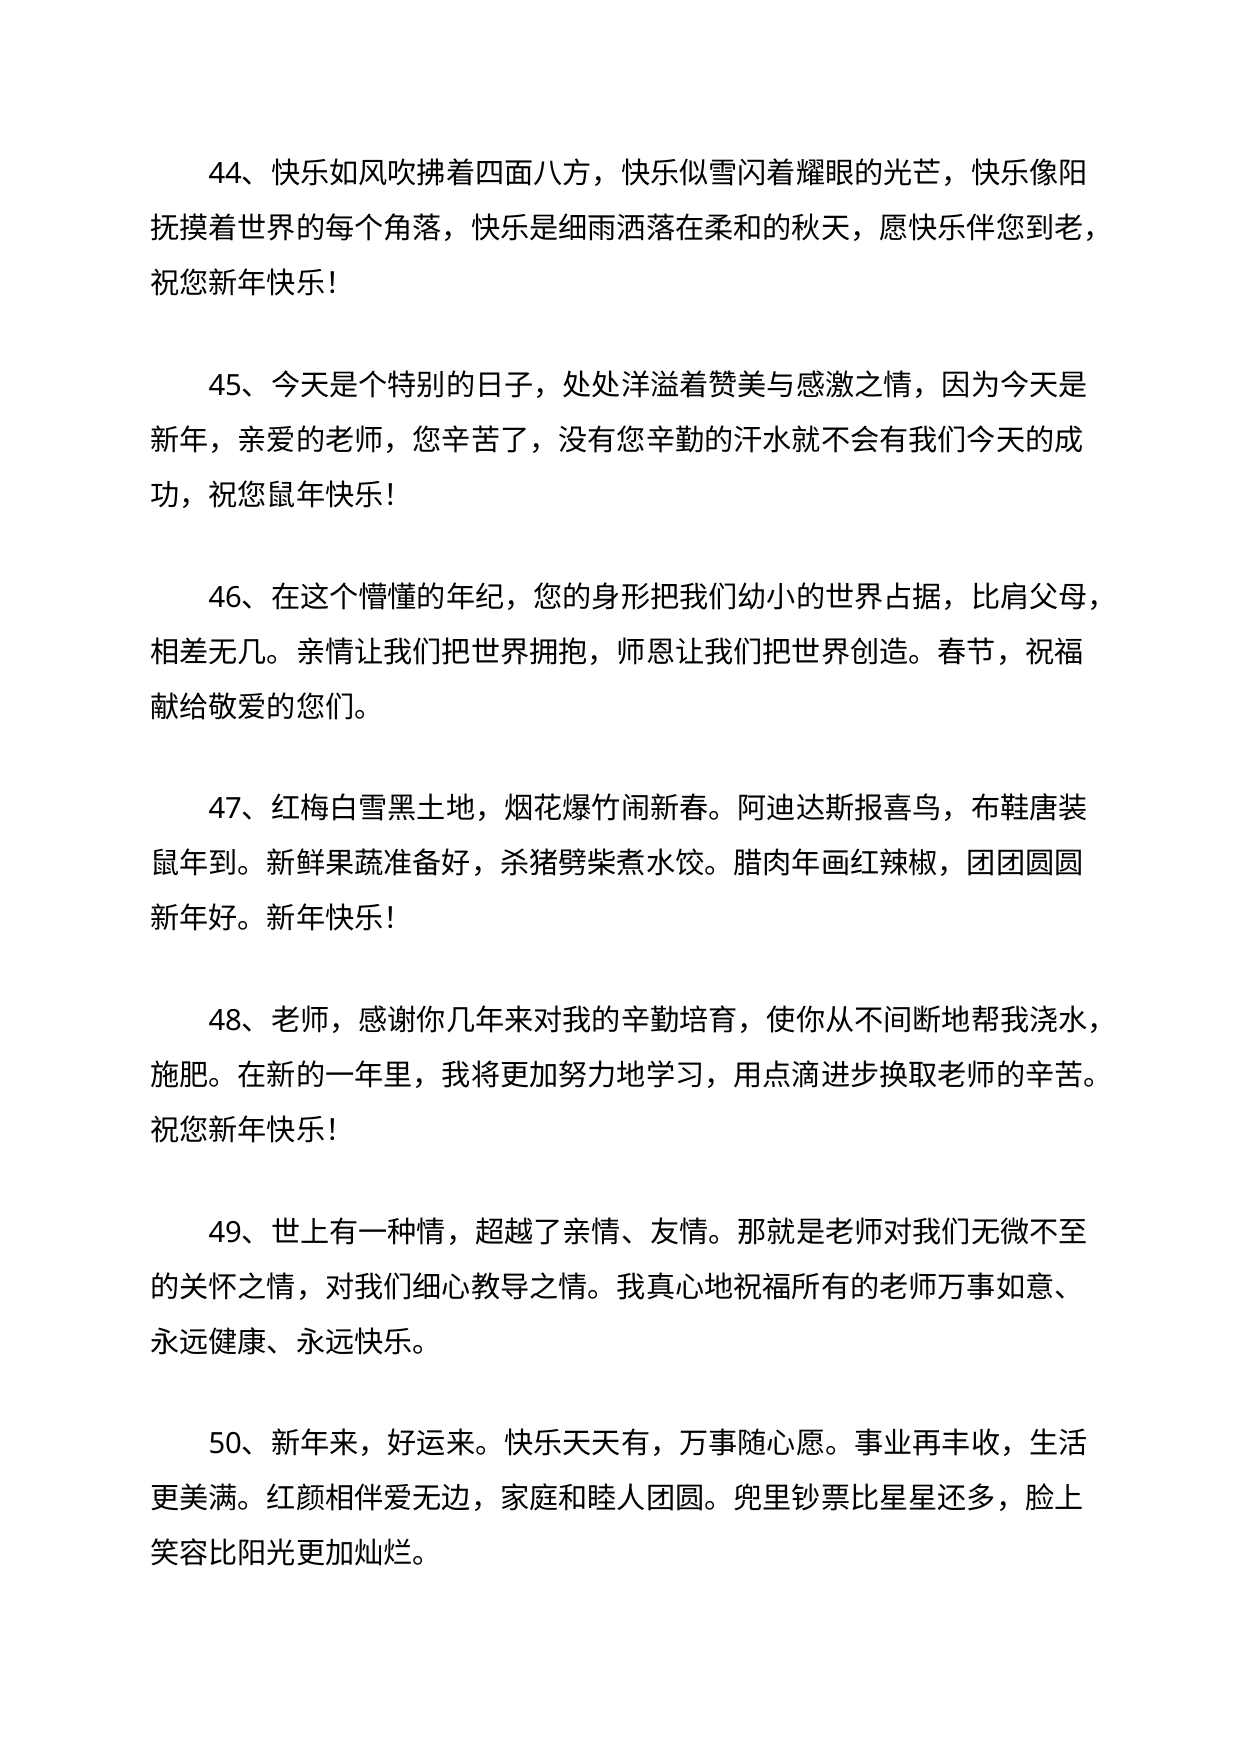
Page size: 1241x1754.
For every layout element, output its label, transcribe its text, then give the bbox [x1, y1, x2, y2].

text 48、老师，感谢你几年来对我的辛勤培育，使你从不间断地帮我浇水，施肥。在新的一年里，我将更加努力地学习，用点滴进步换取老师的辛苦。祝您新年快乐！ [150, 997, 1090, 1149]
text 47、红梅白雪黑土地，烟花爆竹闹新春。阿迪达斯报喜鸟，布鞋唐装鼠年到。新鲜果蔬准备好，杀猪劈柴煮水饺。腊肉年画红辣椒，团团圆圆新年好。新年快乐！ [150, 785, 1090, 937]
text 46、在这个懵懂的年纪，您的身形把我们幼小的世界占据，比肩父母，相差无几。亲情让我们把世界拥抱，师恩让我们把世界创造。春节，祝福献给敬爱的您们。 [150, 573, 1090, 726]
text 45、今天是个特别的日子，处处洋溢着赞美与感激之情，因为今天是新年，亲爱的老师，您辛苦了，没有您辛勤的汗水就不会有我们今天的成功，祝您鼠年快乐！ [150, 362, 1090, 514]
text 44、快乐如风吹拂着四面八方，快乐似雪闪着耀眼的光芒，快乐像阳抚摸着世界的每个角落，快乐是细雨洒落在柔和的秋天，愿快乐伴您到老，祝您新年快乐！ [150, 150, 1090, 302]
text 50、新年来，好运来。快乐天天有，万事随心愿。事业再丰收，生活更美满。红颜相伴爱无边，家庭和睦人团圆。兜里钞票比星星还多，脸上笑容比阳光更加灿烂。 [150, 1420, 1090, 1572]
text 49、世上有一种情，超越了亲情、友情。那就是老师对我们无微不至的关怀之情，对我们细心教导之情。我真心地祝福所有的老师万事如意、永远健康、永远快乐。 [150, 1208, 1090, 1361]
